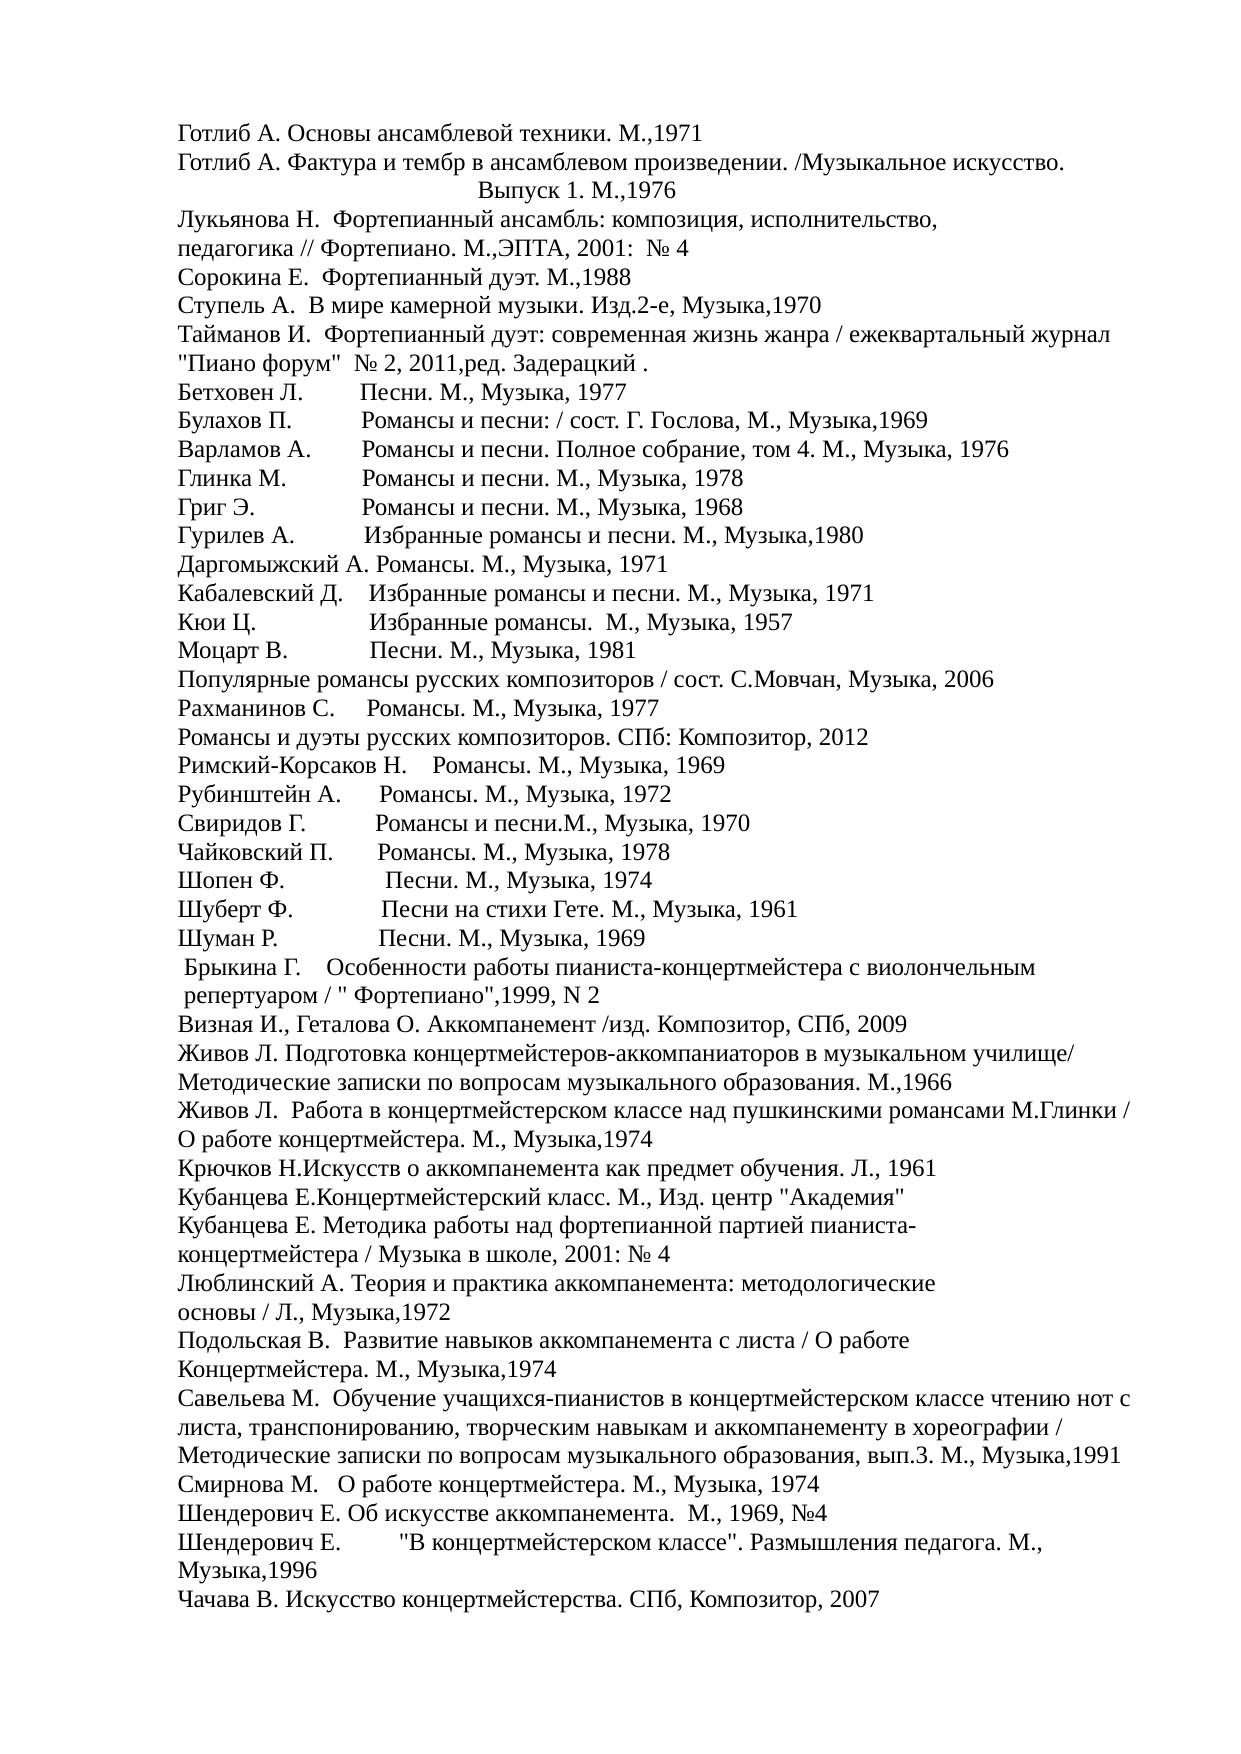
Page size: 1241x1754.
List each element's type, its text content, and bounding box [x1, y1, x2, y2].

text Савельева М. Обучение учащихся-пианистов в концертмейстерском классе чтению нот с листа, транспонированию, творческим навыкам и аккомпанементу в хореографии / Методические записки по вопросам музыкального образования, вып.3. М., Музыка,1991 [177, 1383, 1152, 1469]
text Романсы и дуэты русских композиторов. СПб: Композитор, 2012 [177, 722, 1152, 751]
text Лукьянова Н. Фортепианный ансамбль: композиция, исполнительство, [177, 204, 1152, 233]
text Моцарт В. Песни. М., Музыка, 1981 [177, 636, 1152, 664]
text Кубанцева Е. Методика работы над фортепианной партией пианиста- [177, 1211, 1152, 1239]
text Свиридов Г. Романсы и песни.М., Музыка, 1970 [177, 808, 1152, 837]
text Шопен Ф. Песни. М., Музыка, 1974 [177, 866, 1152, 894]
text Сорокина Е. Фортепианный дуэт. М.,1988 [177, 262, 1152, 291]
text Подольская В. Развитие навыков аккомпанемента с листа / О работе [177, 1326, 1152, 1354]
text Смирнова М. О работе концертмейстера. М., Музыка, 1974 [177, 1469, 1152, 1498]
text Крючков Н.Искусств о аккомпанемента как предмет обучения. Л., 1961 [177, 1153, 1152, 1182]
text Чачава В. Искусство концертмейстерства. СПб, Композитор, 2007 [177, 1584, 1152, 1613]
text Ступель А. В мире камерной музыки. Изд.2-е, Музыка,1970 [177, 291, 1152, 319]
text Римский-Корсаков Н. Романсы. М., Музыка, 1969 [177, 751, 1152, 779]
text Шуман Р. Песни. М., Музыка, 1969 [177, 923, 1152, 952]
text Готлиб А. Основы ансамблевой техники. М.,1971 [177, 118, 1152, 147]
text Кабалевский Д. Избранные романсы и песни. М., Музыка, 1971 [177, 578, 1152, 607]
text Рахманинов С. Романсы. М., Музыка, 1977 [177, 693, 1152, 722]
text Концертмейстера. М., Музыка,1974 [177, 1354, 1152, 1383]
text Шендерович Е. Об искусстве аккомпанемента. М., 1969, №4 [177, 1498, 1152, 1527]
text Даргомыжский А. Романсы. М., Музыка, 1971 [177, 549, 1152, 578]
text педагогика // Фортепиано. М.,ЭПТА, 2001: № 4 [177, 233, 1152, 262]
text Популярные романсы русских композиторов / сост. С.Мовчан, Музыка, 2006 [177, 664, 1152, 693]
text Бетховен Л. Песни. М., Музыка, 1977 [177, 377, 1152, 406]
text Шендерович Е. "В концертмейстерском классе". Размышления педагога. М., Музыка,1996 [177, 1527, 1152, 1584]
text основы / Л., Музыка,1972 [177, 1297, 1152, 1326]
text Тайманов И. Фортепианный дуэт: современная жизнь жанра / ежеквартальный журнал "Пиано форум" № 2, 2011,ред. Задерацкий . [177, 319, 1152, 377]
text Живов Л. Работа в концертмейстерском классе над пушкинскими романсами М.Глинки / О работе концертмейстера. М., Музыка,1974 [177, 1096, 1152, 1153]
text Гурилев А. Избранные романсы и песни. М., Музыка,1980 [177, 521, 1152, 549]
text Живов Л. Подготовка концертмейстеров-аккомпаниаторов в музыкальном училище/ Методические записки по вопросам музыкального образования. М.,1966 [177, 1038, 1152, 1096]
text Булахов П. Романсы и песни: / сост. Г. Гослова, М., Музыка,1969 [177, 406, 1152, 434]
text Шуберт Ф. Песни на стихи Гете. М., Музыка, 1961 [177, 894, 1152, 923]
text Готлиб А. Фактура и тембр в ансамблевом произведении. /Музыкальное искусство. Выпуск 1. М.,1976 [177, 147, 1152, 204]
text концертмейстера / Музыка в школе, 2001: № 4 [177, 1239, 1152, 1268]
text Брыкина Г. Особенности работы пианиста-концертмейстера с виолончельным репертуаром / " Фортепиано",1999, N 2 [183, 952, 1152, 1009]
text Григ Э. Романсы и песни. М., Музыка, 1968 [177, 492, 1152, 521]
text Люблинский А. Теория и практика аккомпанемента: методологические [177, 1268, 1152, 1297]
text Варламов А. Романсы и песни. Полное собрание, том 4. М., Музыка, 1976 [177, 434, 1152, 463]
text Чайковский П. Романсы. М., Музыка, 1978 [177, 837, 1152, 866]
text Рубинштейн А. Романсы. М., Музыка, 1972 [177, 779, 1152, 808]
text Кюи Ц. Избранные романсы. М., Музыка, 1957 [177, 607, 1152, 636]
text Глинка М. Романсы и песни. М., Музыка, 1978 [177, 463, 1152, 492]
text Кубанцева Е.Концертмейстерский класс. М., Изд. центр "Академия" [177, 1182, 1152, 1211]
text Визная И., Геталова О. Аккомпанемент /изд. Композитор, СПб, 2009 [177, 1009, 1152, 1038]
